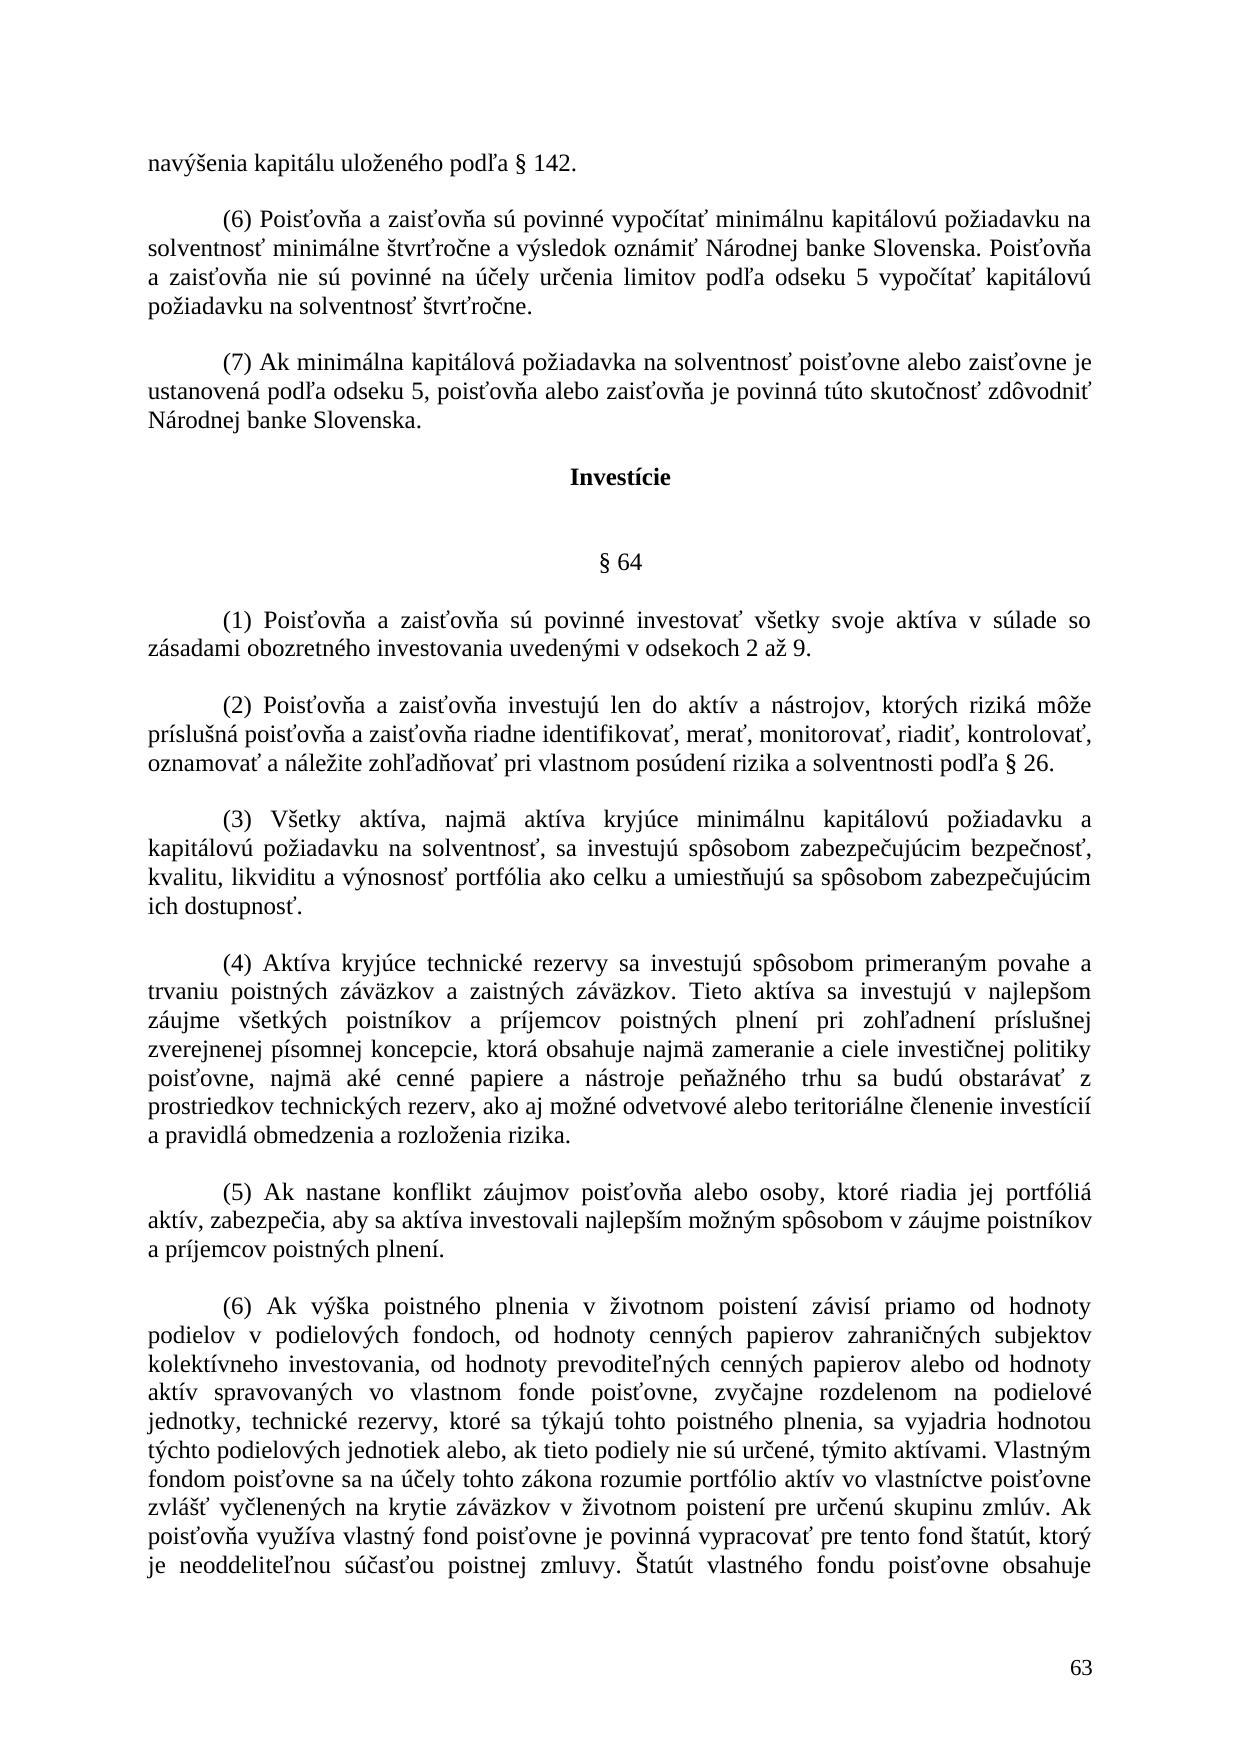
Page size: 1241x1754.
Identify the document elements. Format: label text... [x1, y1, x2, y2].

text (7) Ak minimálna kapitálová požiadavka na solventnosť poisťovne alebo zaisťovne je ustanovená podľa odseku 5, poisťovňa alebo zaisťovňa je povinná túto skutočnosť zdôvodniť Národnej banke Slovenska. [148, 347, 1092, 434]
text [148, 148, 1092, 176]
text (3) Všetky aktíva, najmä aktíva kryjúce minimálnu kapitálovú požiadavku a kapitálovú požiadavku na solventnosť, sa investujú spôsobom zabezpečujúcim bezpečnosť, kvalitu, likviditu a výnosnosť portfólia ako celku a umiestňujú sa spôsobom zabezpečujúcim ich dostupnosť. [148, 804, 1092, 919]
text § 64 [148, 547, 1092, 576]
text (5) Ak nastane konflikt záujmov poisťovňa alebo osoby, ktoré riadia jej portfóliá aktív, zabezpečia, aby sa aktíva investovali najlepším možným spôsobom v záujme poistníkov a príjemcov poistných plnení. [148, 1177, 1092, 1263]
text (1) Poisťovňa a zaisťovňa sú povinné investovať všetky svoje aktíva v súlade so zásadami obozretného investovania uvedenými v odsekoch 2 až 9. [148, 605, 1092, 662]
text (2) Poisťovňa a zaisťovňa investujú len do aktív a nástrojov, ktorých riziká môže príslušná poisťovňa a zaisťovňa riadne identifikovať, merať, monitorovať, riadiť, kontrolovať, oznamovať a náležite zohľadňovať pri vlastnom posúdení rizika a solventnosti podľa § 26. [148, 690, 1092, 777]
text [148, 1291, 1092, 1579]
text (4) Aktíva kryjúce technické rezervy sa investujú spôsobom primeraným povahe a trvaniu poistných záväzkov a zaistných záväzkov. Tieto aktíva sa investujú v najlepšom záujme všetkých poistníkov a príjemcov poistných plnení pri zohľadnení príslušnej zverejnenej písomnej koncepcie, ktorá obsahuje najmä zameranie a ciele investičnej politiky poisťovne, najmä aké cenné papiere a nástroje peňažného trhu sa budú obstarávať z prostriedkov technických rezerv, ako aj možné odvetvové alebo teritoriálne členenie investícií a pravidlá obmedzenia a rozloženia rizika. [148, 948, 1092, 1149]
text Investície [148, 462, 1092, 491]
text (6) Poisťovňa a zaisťovňa sú povinné vypočítať minimálnu kapitálovú požiadavku na solventnosť minimálne štvrťročne a výsledok oznámiť Národnej banke Slovenska. Poisťovňa a zaisťovňa nie sú povinné na účely určenia limitov podľa odseku 5 vypočítať kapitálovú požiadavku na solventnosť štvrťročne. [148, 204, 1092, 319]
